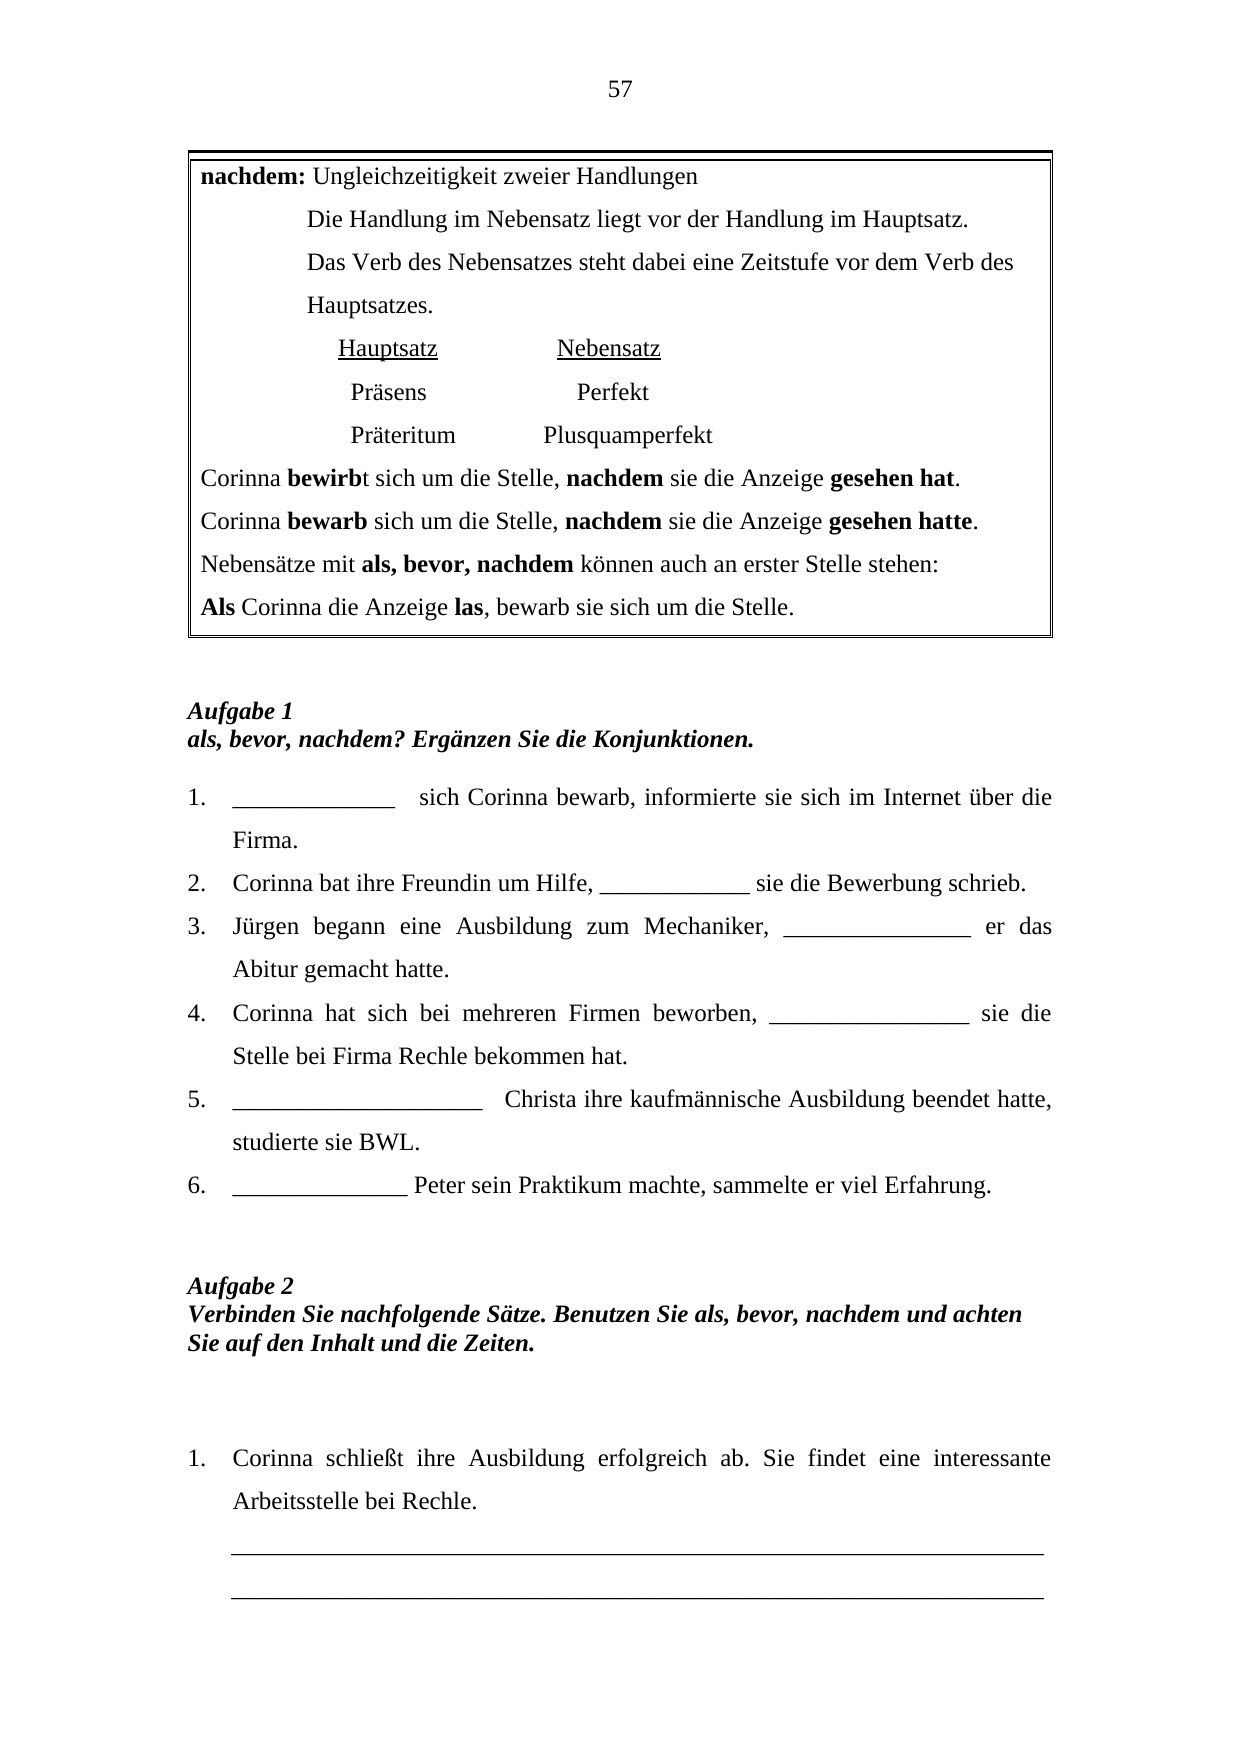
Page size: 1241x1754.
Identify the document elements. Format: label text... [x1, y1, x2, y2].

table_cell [191, 161, 1050, 635]
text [187, 1573, 1053, 1601]
text als, bevor, nachdem? Ergänzen Sie die Konjunktionen. [187, 724, 1053, 753]
list Jürgen begann eine Ausbildung zum Mechaniker, _______________ er das Abitur gemacht hatte. [187, 911, 1053, 983]
list _____________ sich Corinna bewarb, informierte sie sich im Internet über die Firma. [187, 782, 1053, 854]
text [187, 1529, 1053, 1558]
text Aufgabe 2 [187, 1271, 1053, 1299]
list Corinna schließt ihre Ausbildung erfolgreich ab. Sie findet eine interessante Arbeitsstelle bei Rechle. [187, 1443, 1053, 1515]
list Corinna bat ihre Freundin um Hilfe, ____________ sie die Bewerbung schrieb. [187, 868, 1053, 897]
text Aufgabe 1 [187, 696, 1053, 724]
text Verbinden Sie nachfolgende Sätze. Benutzen Sie als, bevor, nachdem und achten Sie auf den Inhalt und die Zeiten. [187, 1299, 1053, 1357]
list Corinna hat sich bei mehreren Firmen beworben, ________________ sie die Stelle bei Firma Rechle bekommen hat. [187, 998, 1053, 1069]
list ____________________ Christa ihre kaufmännische Ausbildung beendet hatte, studierte sie BWL. [187, 1084, 1053, 1156]
list ______________ Peter sein Praktikum machte, sammelte er viel Erfahrung. [187, 1170, 1053, 1199]
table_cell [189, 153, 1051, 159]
